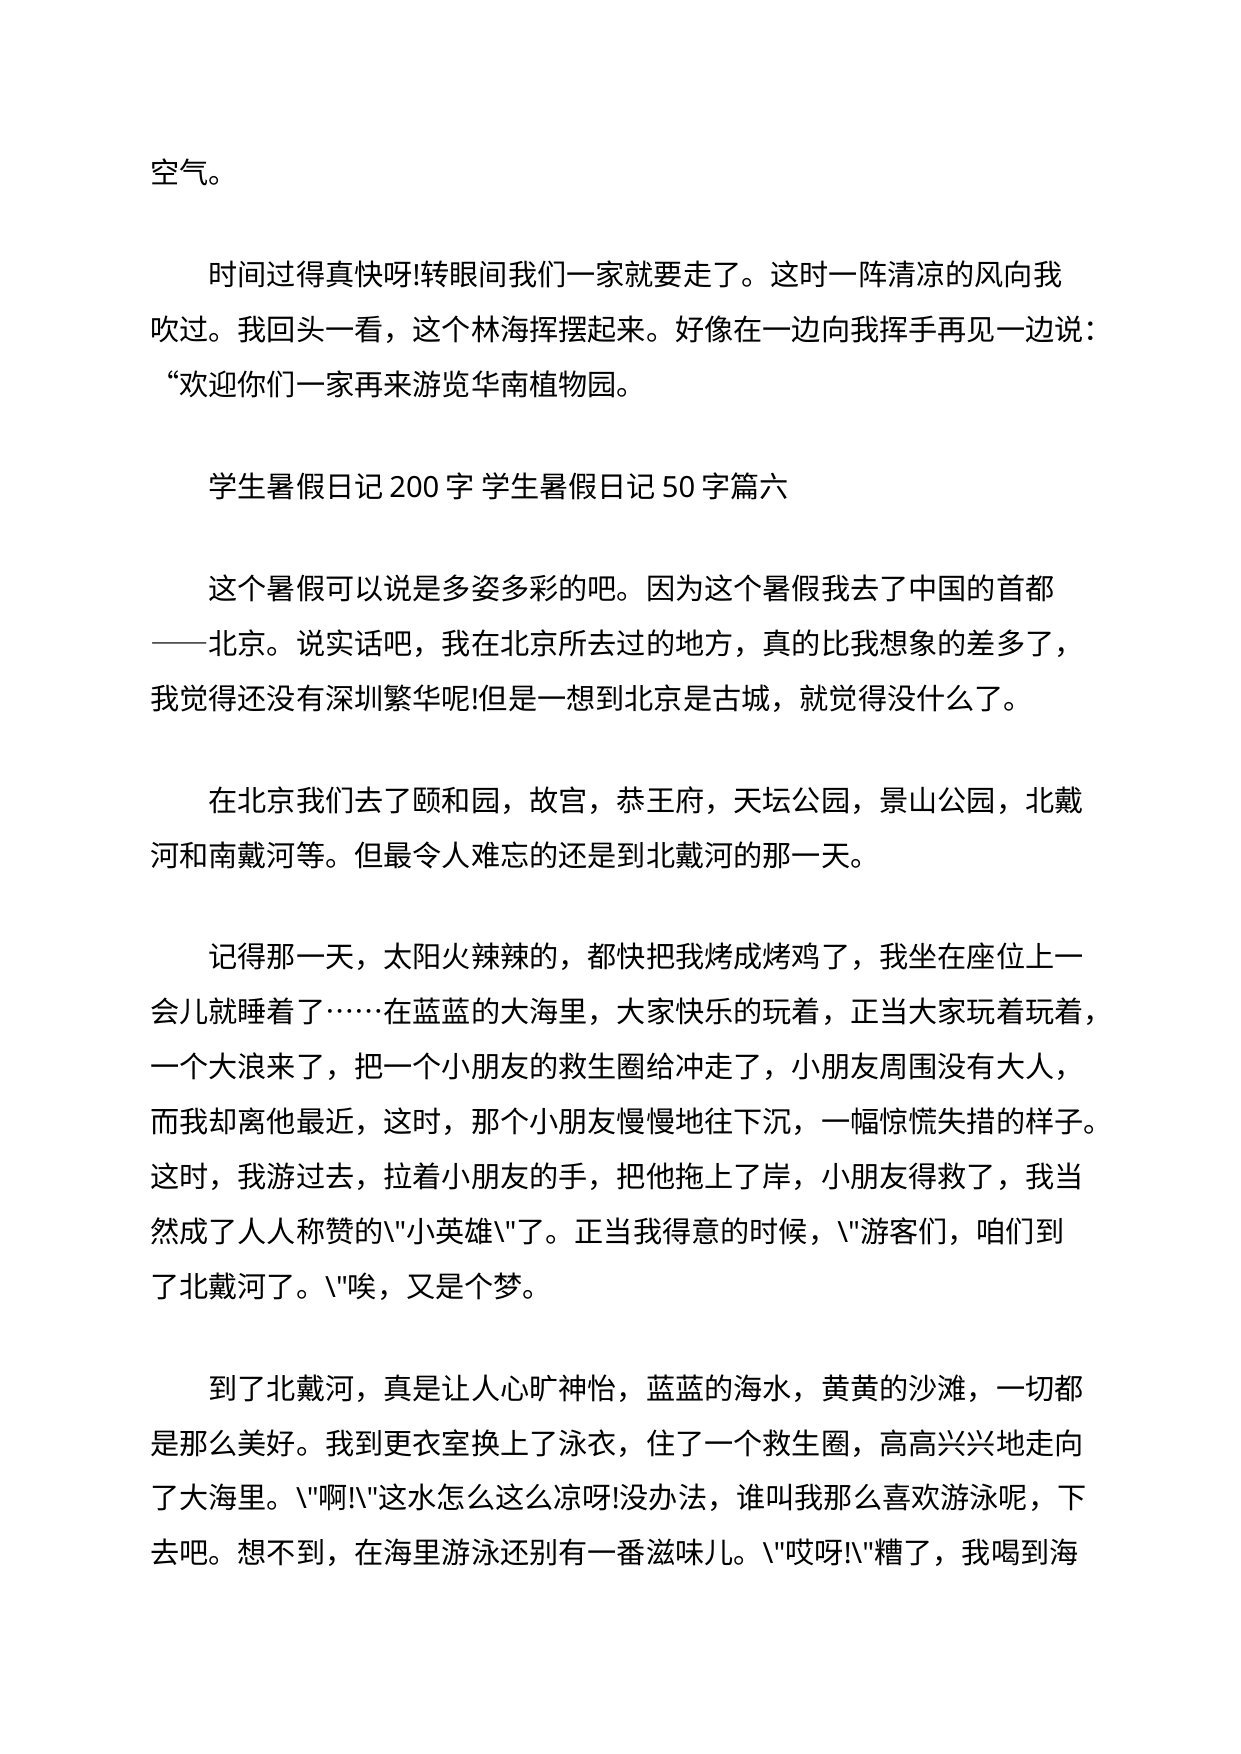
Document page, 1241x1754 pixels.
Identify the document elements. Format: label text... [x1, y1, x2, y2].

text 记得那一天，太阳火辣辣的，都快把我烤成烤鸡了，我坐在座位上一会儿就睡着了……在蓝蓝的大海里，大家快乐的玩着，正当大家玩着玩着，一个大浪来了，把一个小朋友的救生圈给冲走了，小朋友周围没有大人，而我却离他最近，这时，那个小朋友慢慢地往下沉，一幅惊慌失措的样子。这时，我游过去，拉着小朋友的手，把他拖上了岸，小朋友得救了，我当然成了人人称赞的\"小英雄\"了。正当我得意的时候，\"游客们，咱们到了北戴河了。\"唉，又是个梦。 [150, 934, 1090, 1306]
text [150, 1365, 1090, 1572]
text 时间过得真快呀!转眼间我们一家就要走了。这时一阵清凉的风向我吹过。我回头一看，这个林海挥摆起来。好像在一边向我挥手再见一边说：“欢迎你们一家再来游览华南植物园。 [150, 252, 1090, 404]
text 这个暑假可以说是多姿多彩的吧。因为这个暑假我去了中国的首都——北京。说实话吧，我在北京所去过的地方，真的比我想象的差多了，我觉得还没有深圳繁华呢!但是一想到北京是古城，就觉得没什么了。 [150, 565, 1090, 718]
text 学生暑假日记200字 学生暑假日记50字篇六 [150, 463, 1090, 506]
text 在北京我们去了颐和园，故宫，恭王府，天坛公园，景山公园，北戴河和南戴河等。但最令人难忘的还是到北戴河的那一天。 [150, 777, 1090, 874]
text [150, 150, 1090, 192]
